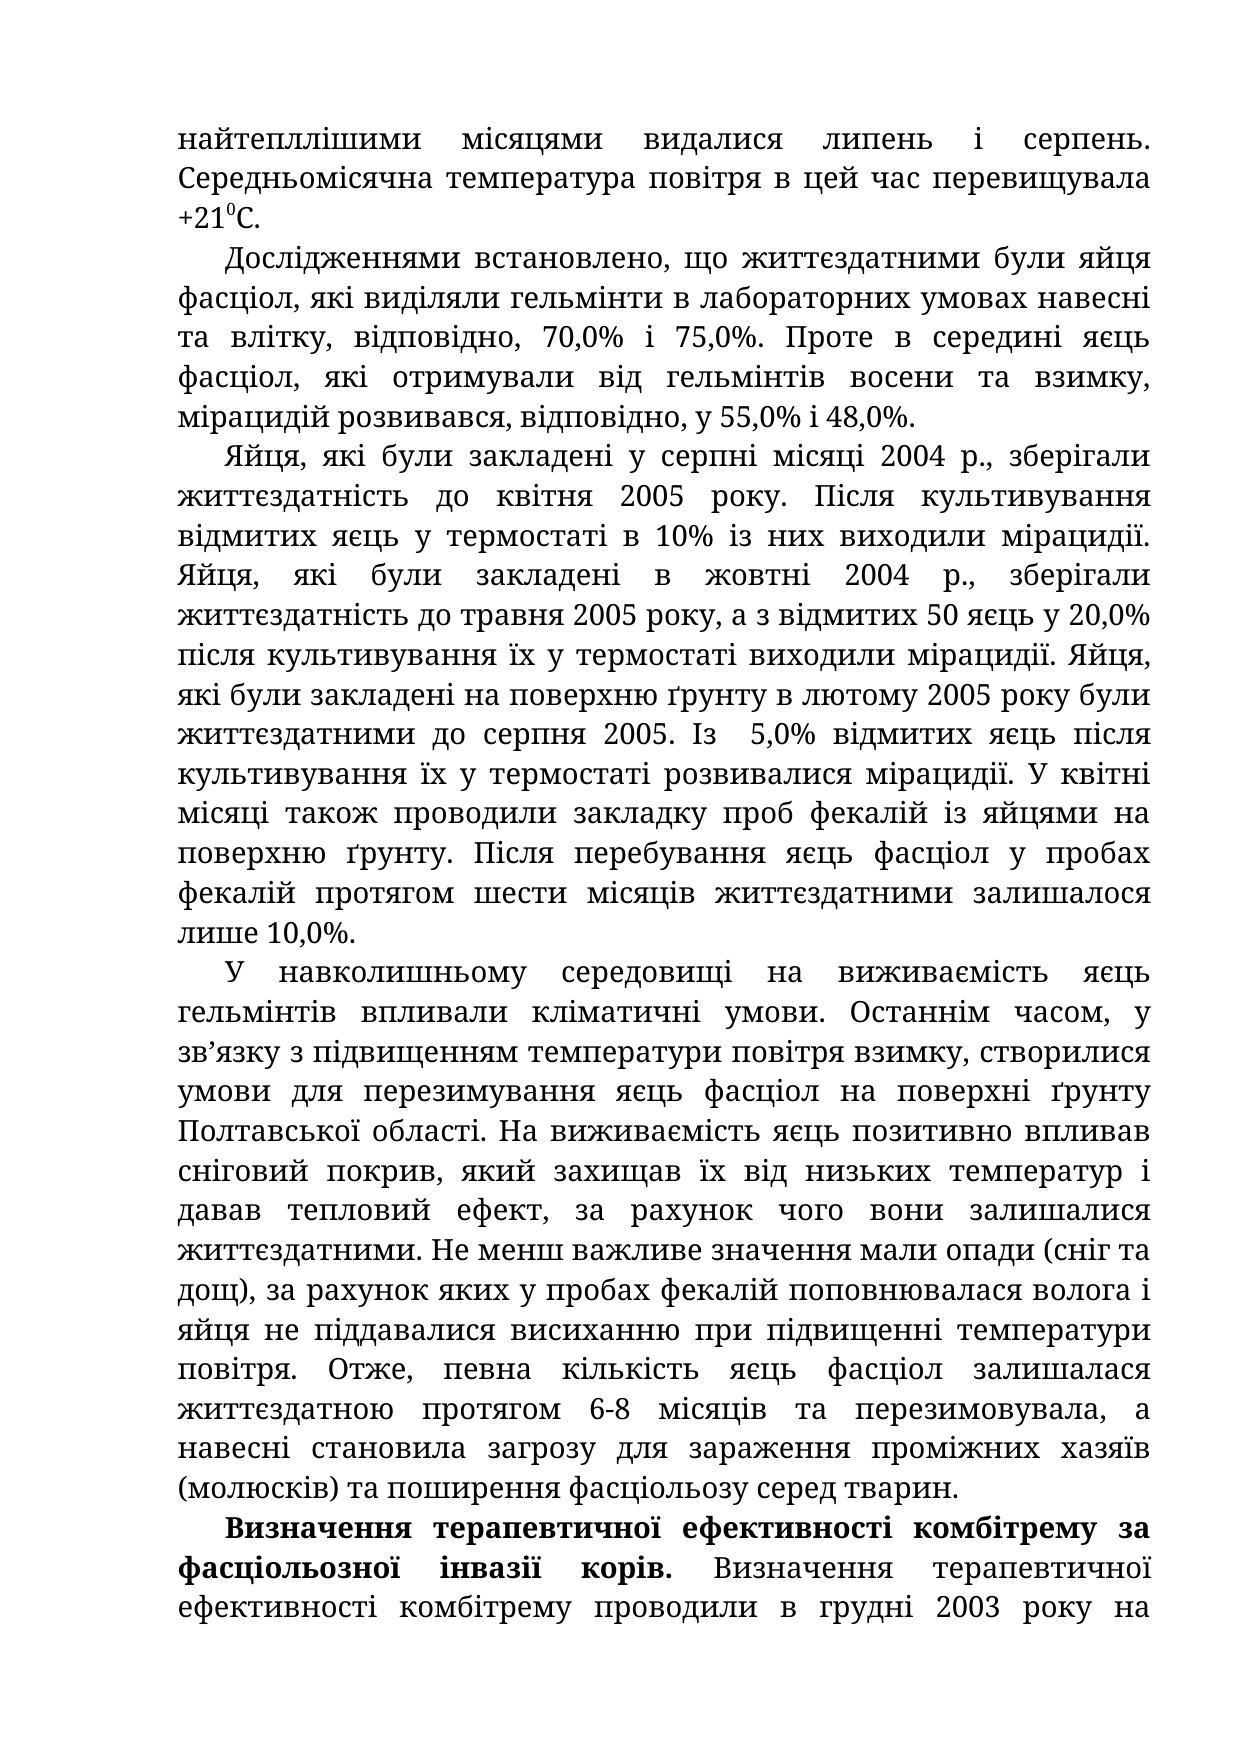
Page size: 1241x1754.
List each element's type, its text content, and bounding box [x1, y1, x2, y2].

text Дослідженнями встановлено, що життєздатними були яйця фасціол, які виділяли гельмінти в лабораторних умовах навесні та влітку, відповідно, 70,0% і 75,0%. Проте в середині яєць фасціол, які отримували від гельмінтів восени та взимку, мірацидій розвивався, відповідно, у 55,0% і 48,0%. [177, 237, 1152, 436]
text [177, 1507, 1152, 1626]
text Яйця, які були закладені у серпні місяці 2004 р., зберігали життєздатність до квітня 2005 року. Після культивування відмитих яєць у термостаті в 10% із них виходили мірацидії. Яйця, які були закладені в жовтні 2004 р., зберігали життєздатність до травня 2005 року, а з відмитих 50 яєць у 20,0% після культивування їх у термостаті виходили мірацидії. Яйця, які були закладені на поверхню ґрунту в лютому 2005 року були життєздатними до серпня 2005. Із 5,0% відмитих яєць після культивування їх у термостаті розвивалися мірацидії. У квітні місяці також проводили закладку проб фекалій із яйцями на поверхню ґрунту. Після перебування яєць фасціол у пробах фекалій протягом шести місяців життєздатними залишалося лише 10,0%. [177, 436, 1152, 952]
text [177, 118, 1152, 237]
text У навколишньому середовищі на виживаємість яєць гельмінтів впливали кліматичні умови. Останнім часом, у зв’язку з підвищенням температури повітря взимку, створилися умови для перезимування яєць фасціол на поверхні ґрунту Полтавської області. На виживаємість яєць позитивно впливав сніговий покрив, який захищав їх від низьких температур і давав тепловий ефект, за рахунок чого вони залишалися життєздатними. Не менш важливе значення мали опади (сніг та дощ), за рахунок яких у пробах фекалій поповнювалася волога і яйця не піддавалися висиханню при підвищенні температури повітря. Отже, певна кількість яєць фасціол залишалася життєздатною протягом 6-8 місяців та перезимовувала, а навесні становила загрозу для зараження проміжних хазяїв (молюсків) та поширення фасціольозу серед тварин. [177, 952, 1152, 1507]
